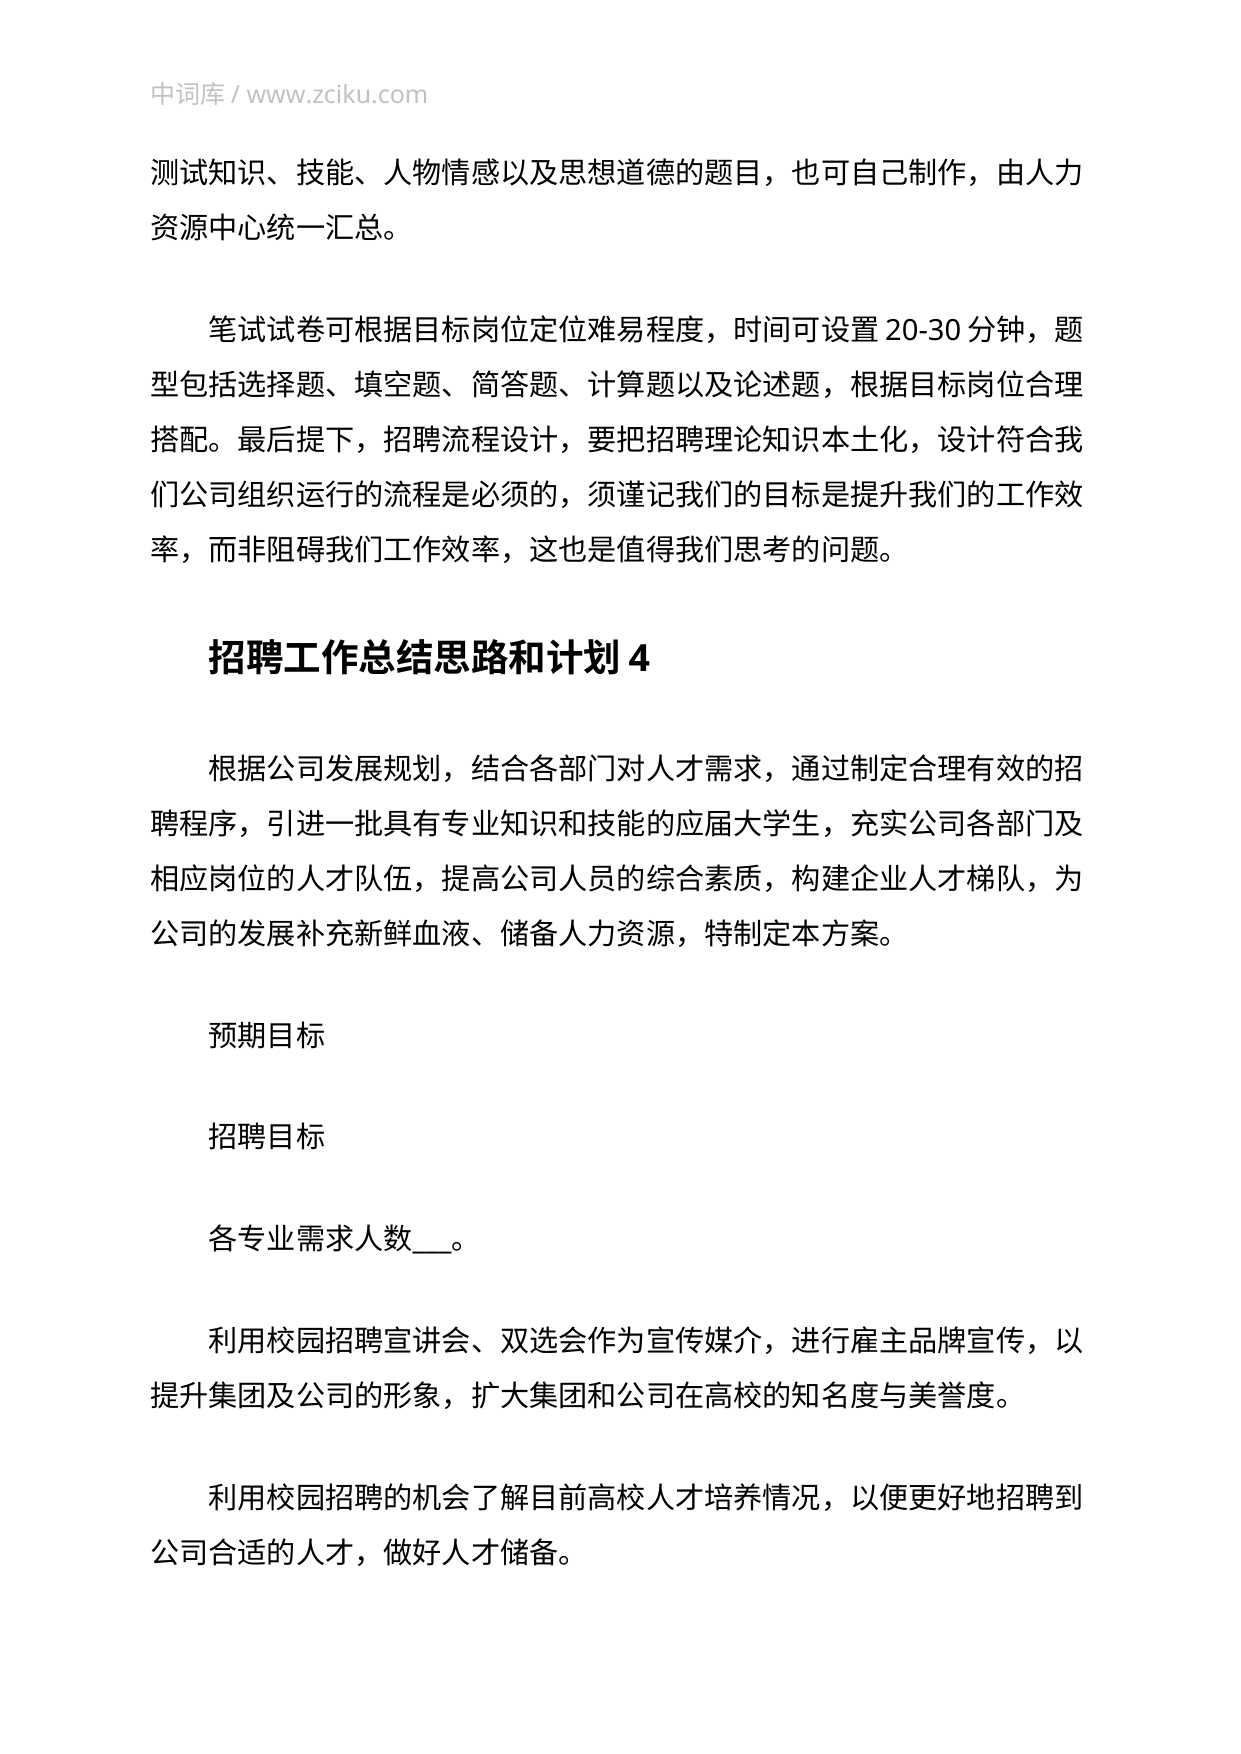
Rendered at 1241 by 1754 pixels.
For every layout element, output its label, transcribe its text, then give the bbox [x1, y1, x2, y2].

text 根据公司发展规划，结合各部门对人才需求，通过制定合理有效的招聘程序，引进一批具有专业知识和技能的应届大学生，充实公司各部门及相应岗位的人才队伍，提高公司人员的综合素质，构建企业人才梯队，为公司的发展补充新鲜血液、储备人力资源，特制定本方案。 [150, 746, 1090, 953]
text 招聘目标 [150, 1114, 1090, 1156]
text 利用校园招聘宣讲会、双选会作为宣传媒介，进行雇主品牌宣传，以提升集团及公司的形象，扩大集团和公司在高校的知名度与美誉度。 [150, 1318, 1090, 1415]
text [150, 150, 1090, 247]
text 各专业需求人数___。 [150, 1216, 1090, 1258]
text 预期目标 [150, 1012, 1090, 1054]
text 利用校园招聘的机会了解目前高校人才培养情况，以便更好地招聘到公司合适的人才，做好人才储备。 [150, 1474, 1090, 1572]
text 笔试试卷可根据目标岗位定位难易程度，时间可设置20-30分钟，题型包括选择题、填空题、简答题、计算题以及论述题，根据目标岗位合理搭配。最后提下，招聘流程设计，要把招聘理论知识本土化，设计符合我们公司组织运行的流程是必须的，须谨记我们的目标是提升我们的工作效率，而非阻碍我们工作效率，这也是值得我们思考的问题。 [150, 307, 1090, 569]
text 招聘工作总结思路和计划4 [150, 628, 1090, 683]
